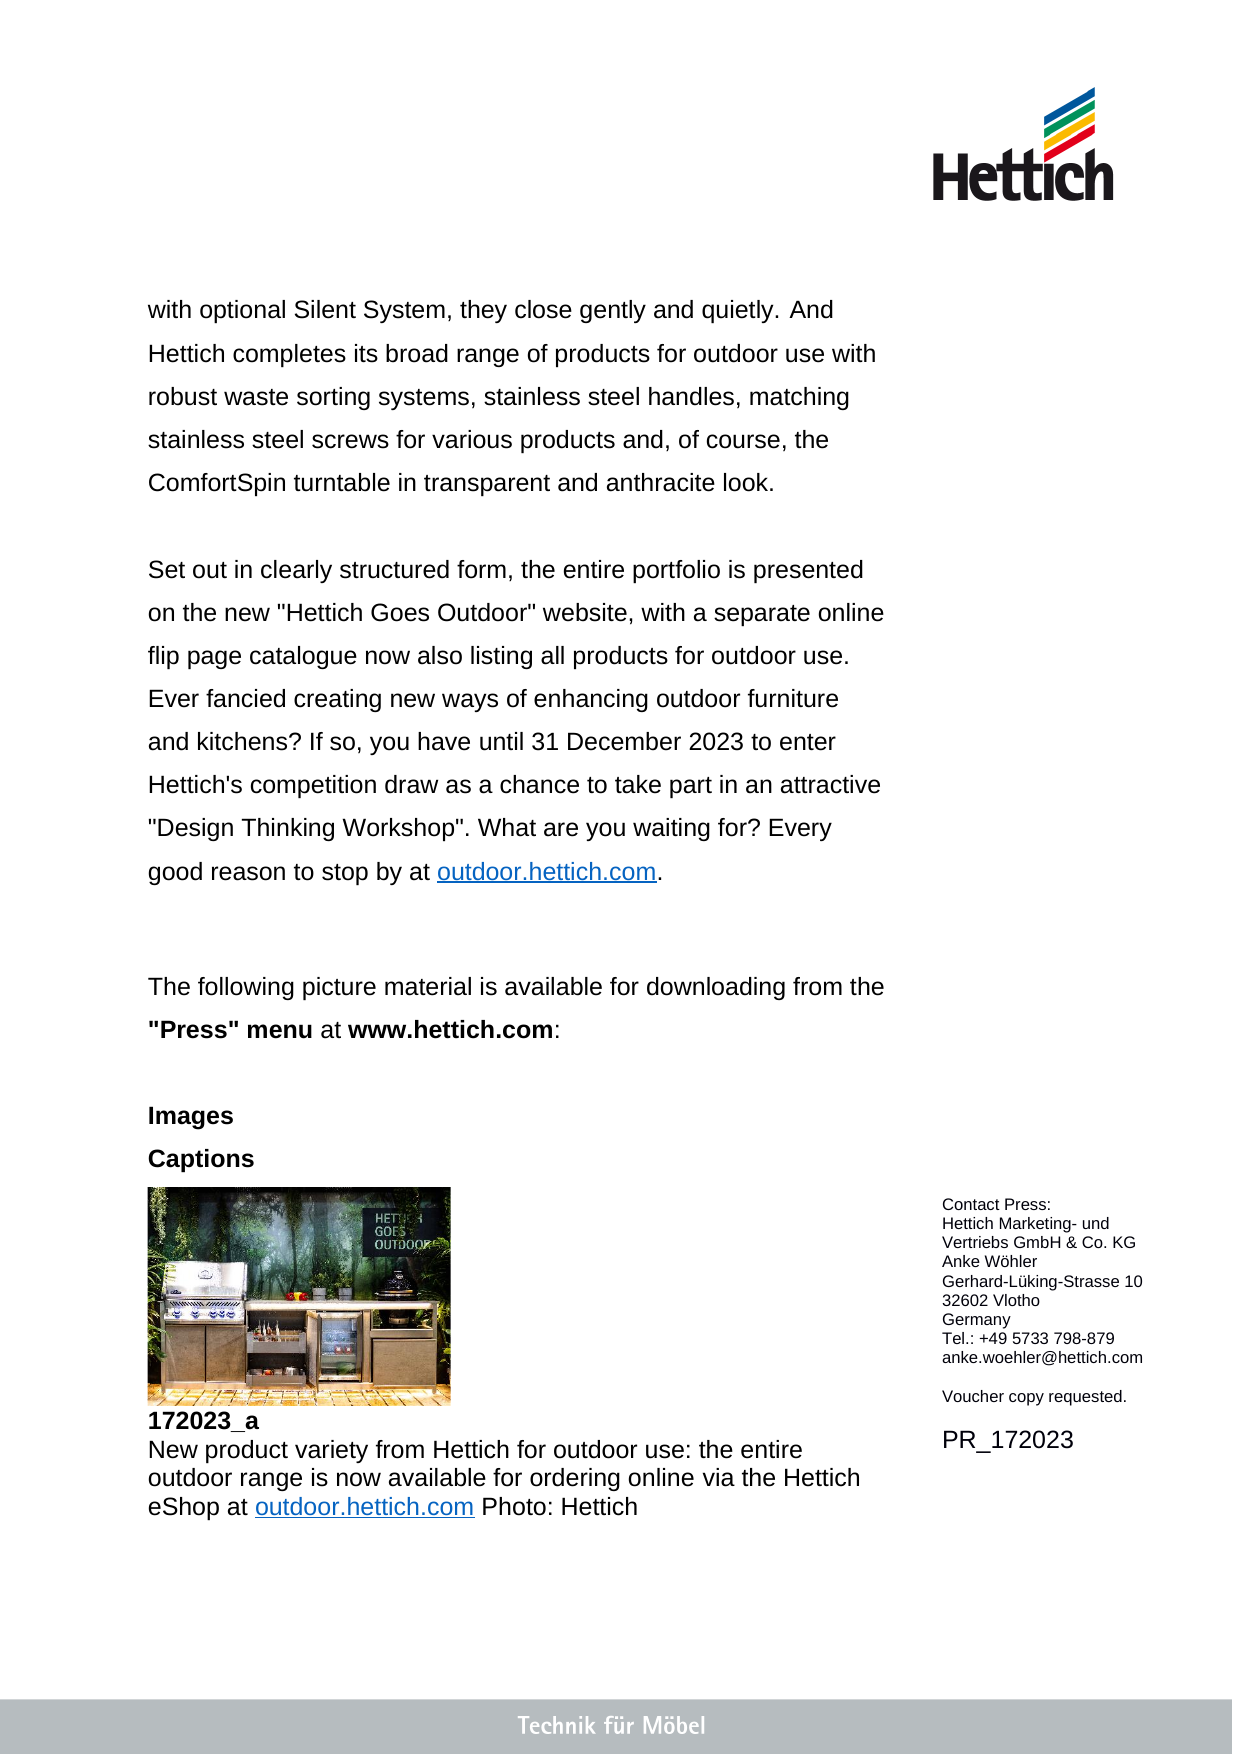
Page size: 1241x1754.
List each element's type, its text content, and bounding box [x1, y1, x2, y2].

text New product variety from Hettich for outdoor use: the entire outdoor range is now available for ordering online via the Hettich eShop at outdoor.hettich.com Photo: Hettich [148, 1435, 886, 1521]
text 172023_a [148, 1406, 886, 1435]
text Images [148, 1101, 886, 1130]
text Captions [148, 1144, 886, 1173]
picture [0, 6, 1237, 263]
text The following picture material is available for downloading from the "Press" menu at www.hettich.com: [148, 972, 886, 1043]
picture [147, 1187, 451, 1406]
picture [0, 1636, 1232, 1754]
text Set out in clearly structured form, the entire portfolio is presented on the new "Hettich Goes Outdoor" website, with a separate online flip page catalogue now also listing all products for outdoor use. Ever fancied creating new ways of enhancing outdoor furniture and kitchens? If so, you have until 31 December 2023 to enter Hettich's competition draw as a chance to take part in an attractive "Design Thinking Workshop". What are you waiting for? Every good reason to stop by at outdoor.hettich.com. [148, 555, 886, 885]
